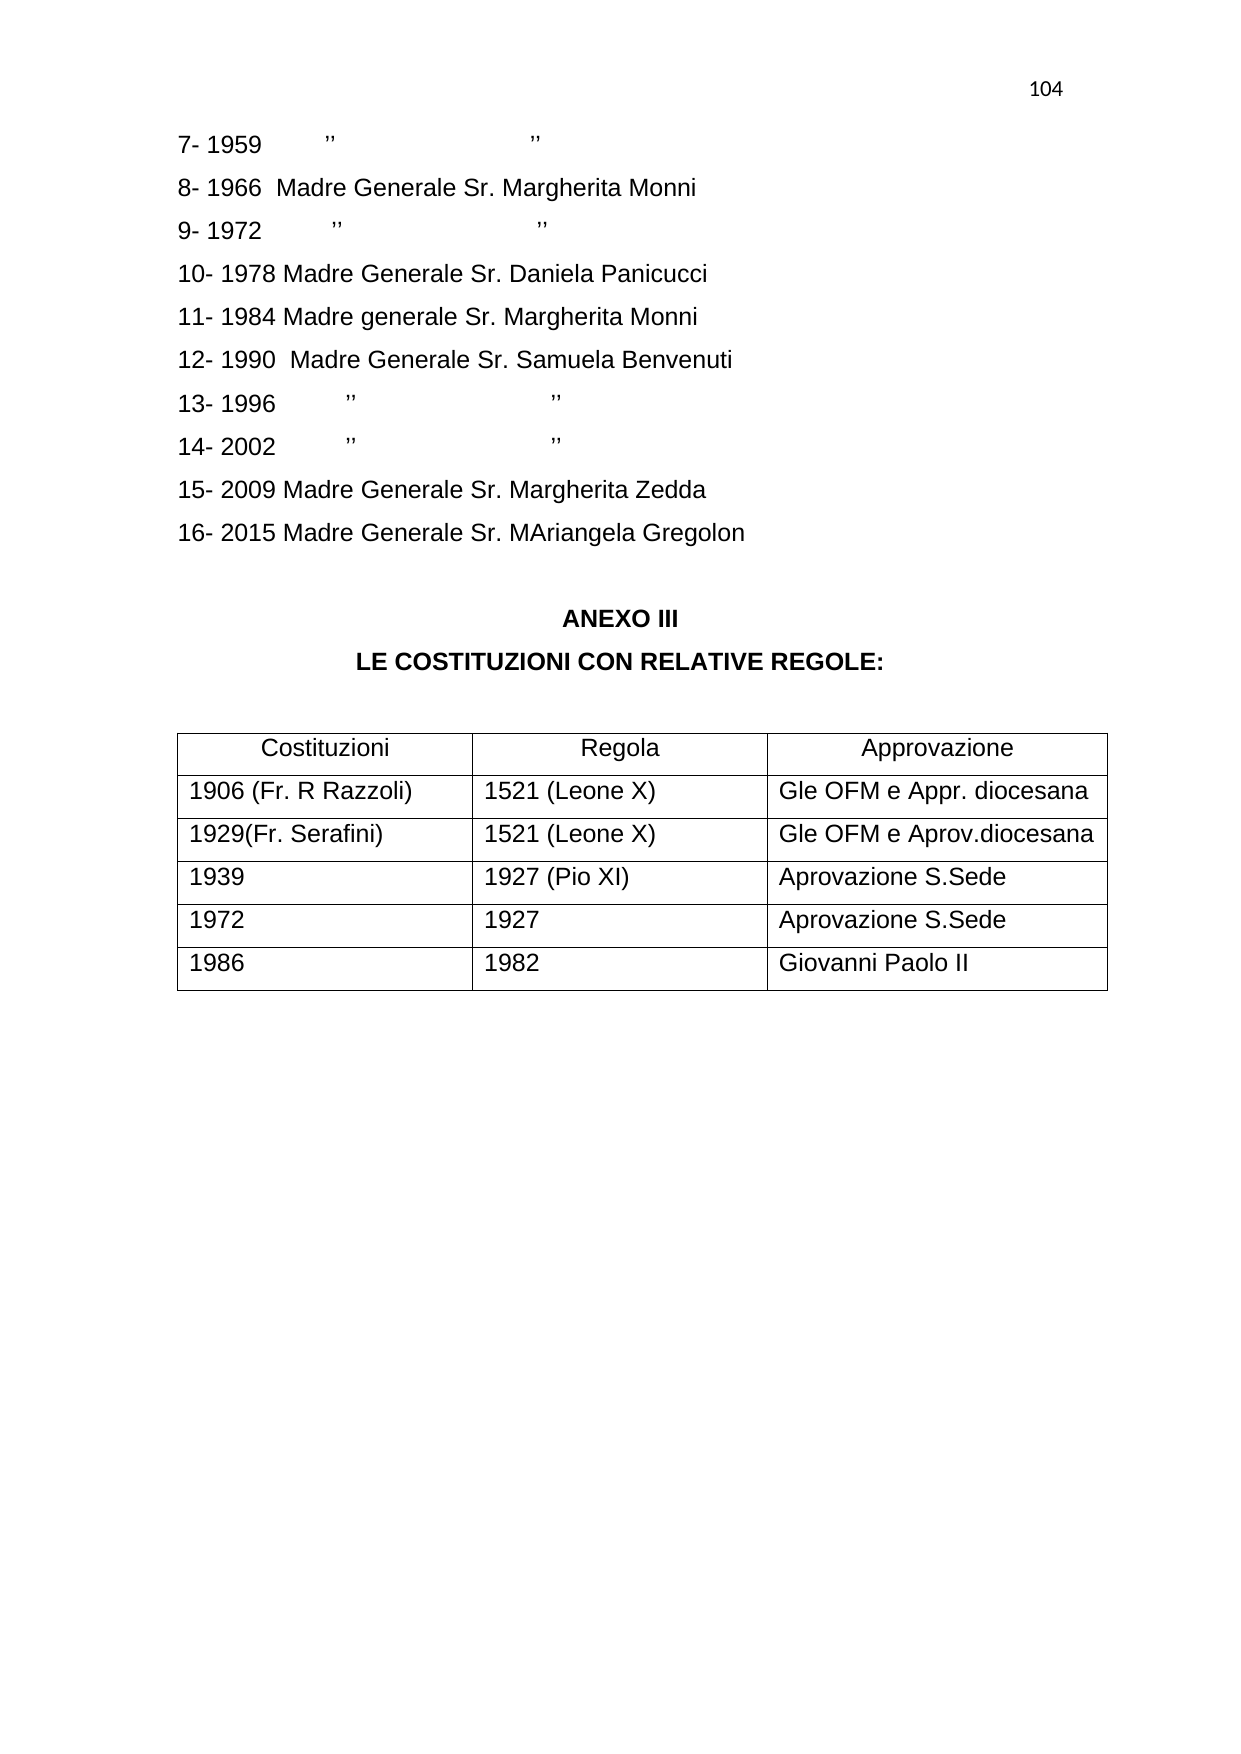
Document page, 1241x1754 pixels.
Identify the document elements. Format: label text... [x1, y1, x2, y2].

table_header Approvazione [768, 734, 1107, 775]
table_header Costituzioni [178, 734, 472, 775]
table_cell 1927 (Pio XI) [473, 862, 767, 904]
text 16- 2015 Madre Generale Sr. MAriangela Gregolon [177, 518, 1063, 547]
table_cell Giovanni Paolo II [768, 948, 1107, 990]
table_cell Gle OFM e Aprov.diocesana [768, 819, 1107, 861]
text 13- 1996 ’’ ’’ [177, 388, 1063, 417]
text 15- 2009 Madre Generale Sr. Margherita Zedda [177, 475, 1063, 503]
table_cell 1906 (Fr. R Razzoli) [178, 776, 472, 818]
text 11- 1984 Madre generale Sr. Margherita Monni [177, 302, 1063, 331]
text ANEXO III [177, 604, 1063, 633]
table_cell 1972 [178, 905, 472, 947]
table_cell 1521 (Leone X) [473, 819, 767, 861]
table_cell 1939 [178, 862, 472, 904]
table_cell Aprovazione S.Sede [768, 905, 1107, 947]
table_cell Gle OFM e Appr. diocesana [768, 776, 1107, 818]
text 14- 2002 ’’ ’’ [177, 432, 1063, 460]
text 9- 1972 ’’ ’’ [177, 216, 1063, 245]
table_cell Aprovazione S.Sede [768, 862, 1107, 904]
table_cell 1521 (Leone X) [473, 776, 767, 818]
table_cell 1927 [473, 905, 767, 947]
text 7- 1959 ’’ ’’ [177, 130, 1063, 158]
table_cell 1986 [178, 948, 472, 990]
text 8- 1966 Madre Generale Sr. Margherita Monni [177, 173, 1063, 202]
text 10- 1978 Madre Generale Sr. Daniela Panicucci [177, 259, 1063, 288]
text LE COSTITUZIONI CON RELATIVE REGOLE: [177, 647, 1063, 676]
table_cell 1982 [473, 948, 767, 990]
table_header Regola [473, 734, 767, 775]
table_cell 1929(Fr. Serafini) [178, 819, 472, 861]
text 12- 1990 Madre Generale Sr. Samuela Benvenuti [177, 345, 1063, 374]
